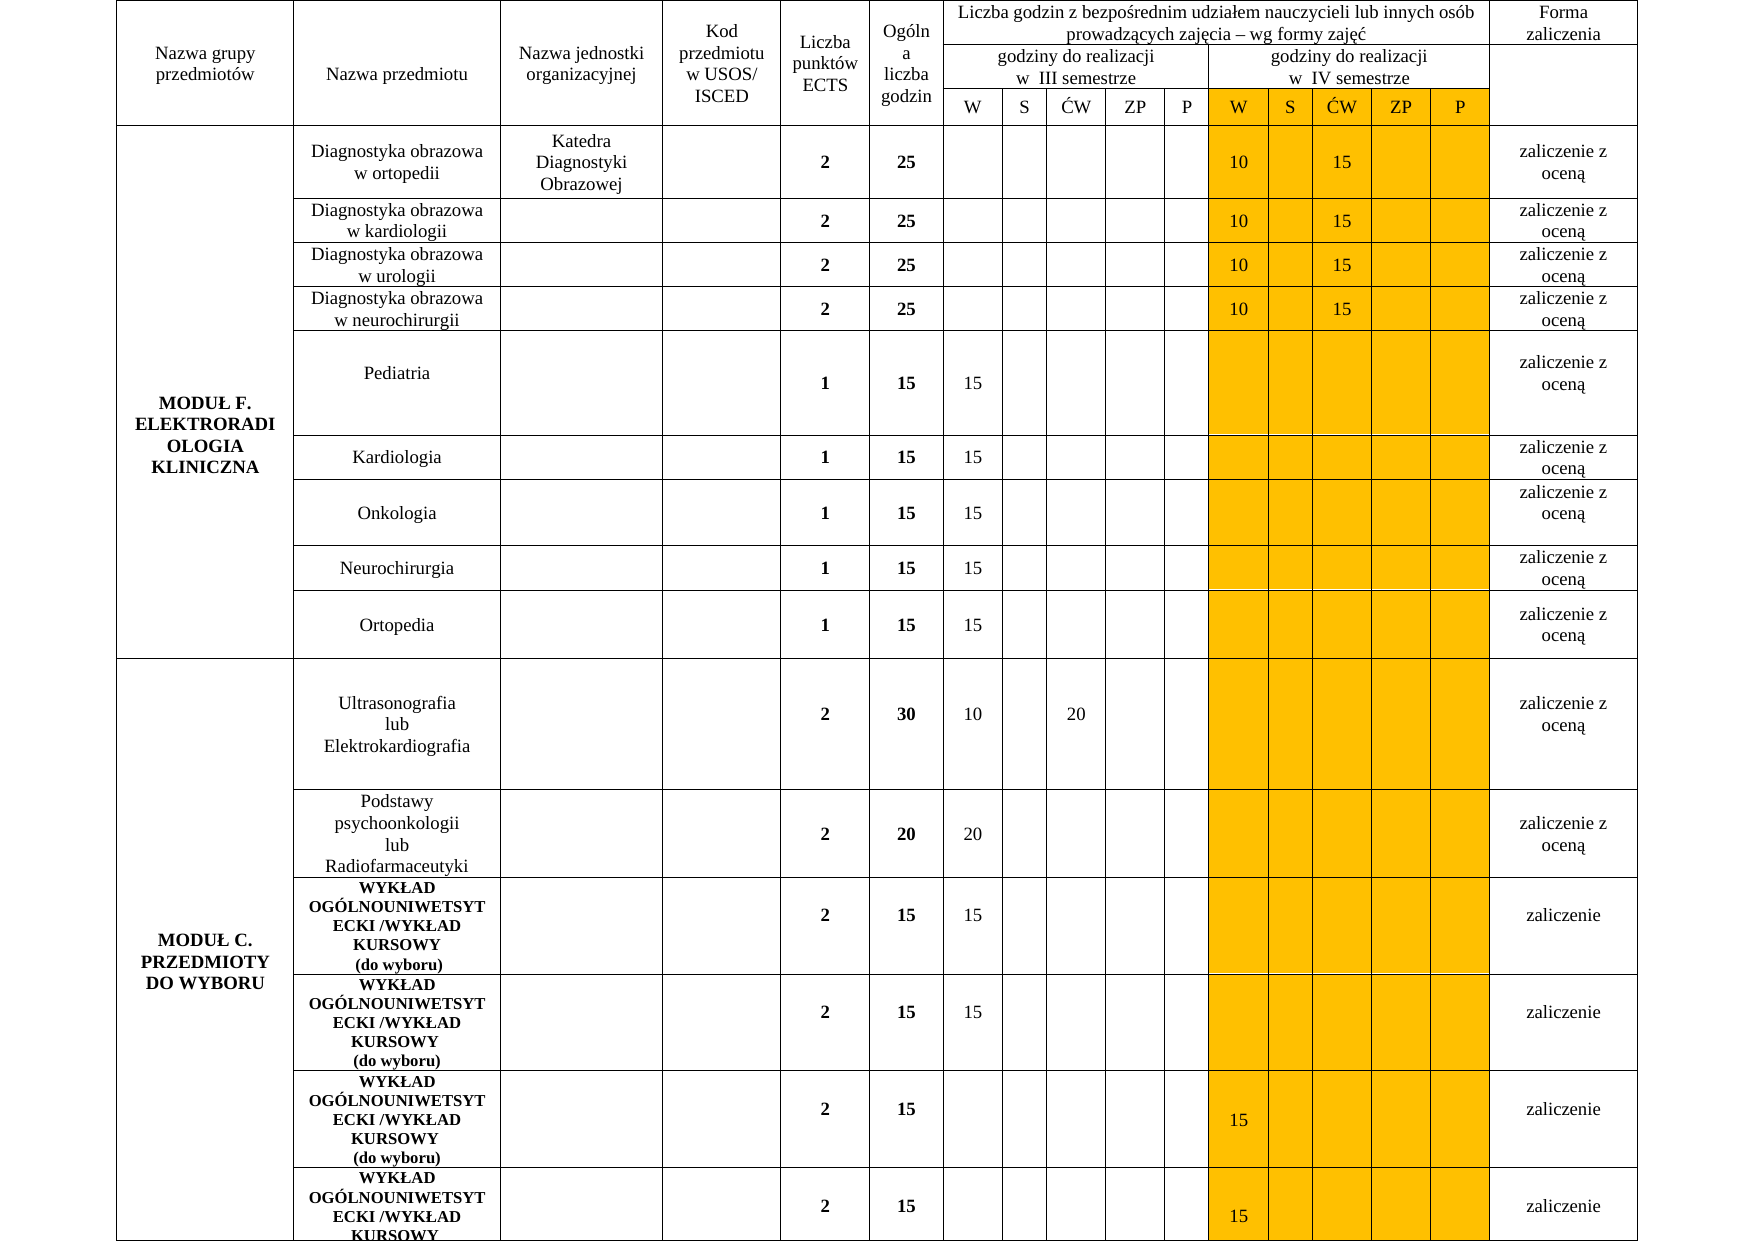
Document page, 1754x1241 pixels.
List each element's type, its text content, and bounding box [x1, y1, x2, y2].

table_cell [1165, 659, 1208, 789]
table_cell [1003, 790, 1046, 877]
table_cell Pediatria [294, 331, 500, 434]
table_cell [1372, 659, 1430, 789]
table_cell [501, 287, 662, 330]
table_cell [1047, 591, 1105, 658]
table_cell [501, 243, 662, 286]
table_cell [1165, 1168, 1208, 1240]
table_cell [1372, 591, 1430, 658]
table_cell [1313, 546, 1371, 589]
table_cell [1372, 436, 1430, 479]
table_cell zaliczenie z oceną [1490, 591, 1637, 658]
table_cell [1431, 1071, 1489, 1167]
table_cell MODUŁ C. PRZEDMIOTY DO WYBORU [117, 659, 293, 1240]
table_cell [1431, 591, 1489, 658]
table_cell 15 [870, 436, 943, 479]
table_cell 15 [870, 546, 943, 589]
table_cell [1003, 480, 1046, 545]
table_cell 1 [781, 546, 869, 589]
table_cell [1047, 243, 1105, 286]
table_cell [1209, 546, 1268, 589]
table_cell zaliczenie z oceną [1490, 436, 1637, 479]
table_cell [1269, 878, 1312, 973]
table_cell [1106, 591, 1164, 658]
table_cell [1431, 878, 1489, 973]
table_cell [1003, 243, 1046, 286]
table_cell [1431, 546, 1489, 589]
table_cell 15 [1313, 243, 1371, 286]
table_cell zaliczenie z oceną [1490, 243, 1637, 286]
table_cell Diagnostyka obrazowa w ortopedii [294, 126, 500, 198]
table_cell [1165, 480, 1208, 545]
table_cell [1372, 1168, 1430, 1240]
table_cell [1490, 45, 1637, 125]
table_cell [1106, 1071, 1164, 1167]
table_cell [944, 287, 1002, 330]
table_cell [1165, 546, 1208, 589]
table_cell [663, 975, 780, 1070]
table_cell [1165, 199, 1208, 242]
table_cell [1165, 790, 1208, 877]
table_cell zaliczenie [1490, 1071, 1637, 1167]
table_cell zaliczenie z oceną [1490, 287, 1637, 330]
table_cell [663, 1071, 780, 1167]
table_cell [1003, 975, 1046, 1070]
table_cell [663, 790, 780, 877]
table_cell [663, 287, 780, 330]
table_cell [1106, 790, 1164, 877]
table_cell zaliczenie [1490, 1168, 1637, 1240]
table_cell [1313, 790, 1371, 877]
table_cell [1313, 659, 1371, 789]
table_cell [1047, 878, 1105, 973]
table_cell ZP [1106, 89, 1164, 125]
table_cell [1269, 790, 1312, 877]
table_cell [1003, 878, 1046, 973]
table_cell [1313, 975, 1371, 1070]
table_cell [1269, 546, 1312, 589]
table_cell [663, 546, 780, 589]
table_cell 1 [781, 331, 869, 434]
table_cell [1003, 126, 1046, 198]
table_cell [1209, 975, 1268, 1070]
table_cell 15 [870, 1071, 943, 1167]
table_cell [1106, 126, 1164, 198]
table_cell [1209, 480, 1268, 545]
table_cell 10 [1209, 287, 1268, 330]
table_cell [1047, 199, 1105, 242]
table_cell zaliczenie [1490, 878, 1637, 973]
table_cell 15 [870, 878, 943, 973]
table_cell [1313, 1071, 1371, 1167]
table_cell [1003, 1071, 1046, 1167]
table_cell [1047, 331, 1105, 434]
table_cell [1047, 436, 1105, 479]
table_header Forma zaliczenia [1490, 1, 1637, 44]
table_cell [1165, 126, 1208, 198]
table_cell [663, 436, 780, 479]
table_cell [1431, 790, 1489, 877]
table_cell Diagnostyka obrazowa w urologii [294, 243, 500, 286]
table_cell [1209, 878, 1268, 973]
table_cell 2 [781, 1071, 869, 1167]
table_cell 2 [781, 790, 869, 877]
table_cell [1269, 1071, 1312, 1167]
table_cell 15 [944, 878, 1002, 973]
table_cell 2 [781, 243, 869, 286]
table_cell [1165, 878, 1208, 973]
table_cell WYKŁAD OGÓLNOUNIWETSYTECKI /WYKŁAD KURSOWY (do wyboru) [294, 1168, 500, 1240]
table_cell [1372, 287, 1430, 330]
table_cell 25 [870, 287, 943, 330]
table_cell [1269, 126, 1312, 198]
table_cell zaliczenie [1490, 975, 1637, 1070]
table_cell [1003, 1168, 1046, 1240]
table_cell 20 [1047, 659, 1105, 789]
table_cell [1047, 546, 1105, 589]
table_cell [1165, 331, 1208, 434]
table_cell [501, 436, 662, 479]
table_cell [1003, 199, 1046, 242]
table_cell 15 [944, 436, 1002, 479]
table_cell [1047, 126, 1105, 198]
table_cell Katedra Diagnostyki Obrazowej [501, 126, 662, 198]
table_cell Diagnostyka obrazowa w kardiologii [294, 199, 500, 242]
table_cell [1313, 436, 1371, 479]
table_cell [1372, 331, 1430, 434]
table_cell [663, 480, 780, 545]
table_cell [1106, 546, 1164, 589]
table_cell zaliczenie z oceną [1490, 199, 1637, 242]
table_cell [1313, 591, 1371, 658]
table_cell [1372, 878, 1430, 973]
table_cell [663, 243, 780, 286]
table_cell [663, 199, 780, 242]
table_cell Kardiologia [294, 436, 500, 479]
table_cell [1165, 975, 1208, 1070]
table_header Nazwa jednostki organizacyjnej [501, 1, 662, 125]
table_cell [1372, 546, 1430, 589]
table_cell zaliczenie z oceną [1490, 790, 1637, 877]
table_cell [1372, 790, 1430, 877]
table_cell [501, 591, 662, 658]
table_cell [1269, 199, 1312, 242]
table_cell [501, 1071, 662, 1167]
table_cell [1313, 331, 1371, 434]
table_cell [1047, 790, 1105, 877]
table_cell 15 [870, 331, 943, 434]
table_cell [1431, 126, 1489, 198]
table_cell [1431, 659, 1489, 789]
table_cell [1106, 287, 1164, 330]
table_cell [944, 1168, 1002, 1240]
table_cell [1047, 480, 1105, 545]
table_cell [501, 659, 662, 789]
table_cell [1165, 591, 1208, 658]
table_cell [1003, 591, 1046, 658]
table_cell zaliczenie z oceną [1490, 659, 1637, 789]
table_cell W [1209, 89, 1268, 125]
table_cell 30 [870, 659, 943, 789]
table_header Ogólna liczba godzin [870, 1, 943, 125]
table_cell 25 [870, 243, 943, 286]
table_cell [944, 199, 1002, 242]
table_cell [1431, 243, 1489, 286]
table_cell 10 [1209, 126, 1268, 198]
table_cell 2 [781, 1168, 869, 1240]
table_cell ZP [1372, 89, 1430, 125]
table_cell [1165, 436, 1208, 479]
table_header Nazwa przedmiotu [294, 1, 500, 125]
table_cell [1269, 480, 1312, 545]
table_cell [663, 331, 780, 434]
table_cell [1269, 659, 1312, 789]
table_cell zaliczenie z oceną [1490, 331, 1637, 434]
table_cell 2 [781, 878, 869, 973]
table_cell 15 [1209, 1168, 1268, 1240]
table_cell zaliczenie z oceną [1490, 546, 1637, 589]
table_cell 2 [781, 975, 869, 1070]
table_cell [1269, 436, 1312, 479]
table_cell 2 [781, 126, 869, 198]
table_cell 20 [870, 790, 943, 877]
table_cell Neurochirurgia [294, 546, 500, 589]
table_cell ĆW [1313, 89, 1371, 125]
table_cell [663, 878, 780, 973]
table_cell 15 [870, 591, 943, 658]
table_cell [1047, 975, 1105, 1070]
table_cell [1106, 199, 1164, 242]
table_cell [1003, 659, 1046, 789]
table_cell godziny do realizacji w III semestrze [944, 45, 1208, 88]
table_cell [1372, 1071, 1430, 1167]
table_cell 2 [781, 199, 869, 242]
table_cell 15 [1313, 126, 1371, 198]
table_cell [1431, 331, 1489, 434]
table_cell 10 [1209, 199, 1268, 242]
table_cell [1209, 591, 1268, 658]
table_cell Ortopedia [294, 591, 500, 658]
table_cell [501, 878, 662, 973]
table_cell [663, 659, 780, 789]
table_cell 1 [781, 436, 869, 479]
table_cell 2 [781, 287, 869, 330]
table_cell [1106, 436, 1164, 479]
table_cell [1003, 546, 1046, 589]
table_cell zaliczenie z oceną [1490, 126, 1637, 198]
table_cell [1209, 331, 1268, 434]
table_cell [1372, 199, 1430, 242]
table_cell S [1003, 89, 1046, 125]
table_cell 15 [870, 975, 943, 1070]
table_cell S [1269, 89, 1312, 125]
table_cell [663, 1168, 780, 1240]
table_cell 15 [870, 1168, 943, 1240]
table_cell [1003, 287, 1046, 330]
table_cell [501, 331, 662, 434]
table_cell [501, 546, 662, 589]
table_cell [1106, 480, 1164, 545]
table_cell [944, 126, 1002, 198]
table_cell zaliczenie z oceną [1490, 480, 1637, 545]
table_cell Onkologia [294, 480, 500, 545]
table_cell 20 [944, 790, 1002, 877]
table_cell [1431, 287, 1489, 330]
table_cell 1 [781, 591, 869, 658]
table_cell [1269, 975, 1312, 1070]
table_cell Diagnostyka obrazowa w neurochirurgii [294, 287, 500, 330]
table_cell 1 [781, 480, 869, 545]
table_header Nazwa grupy przedmiotów [117, 1, 293, 125]
table_cell [1431, 480, 1489, 545]
table_cell 15 [870, 480, 943, 545]
table_cell [1372, 126, 1430, 198]
table_header Liczba godzin z bezpośrednim udziałem nauczycieli lub innych osób prowadzących zajęcia – wg formy zajęć [944, 1, 1489, 44]
table_cell [1372, 975, 1430, 1070]
table_cell 10 [944, 659, 1002, 789]
table_cell ĆW [1047, 89, 1105, 125]
table_cell MODUŁ F. ELEKTRORADIOLOGIA KLINICZNA [117, 126, 293, 658]
table_cell 15 [1313, 287, 1371, 330]
table_cell [1269, 243, 1312, 286]
table_cell [1047, 287, 1105, 330]
table_cell [1313, 1168, 1371, 1240]
table_cell [663, 591, 780, 658]
table_cell WYKŁAD OGÓLNOUNIWETSYTECKI /WYKŁAD KURSOWY (do wyboru) [294, 975, 500, 1070]
table_cell [944, 1071, 1002, 1167]
table_cell [1269, 1168, 1312, 1240]
table_cell [1106, 659, 1164, 789]
table_cell P [1431, 89, 1489, 125]
table_cell [1313, 878, 1371, 973]
table_cell [1003, 331, 1046, 434]
table_cell [501, 480, 662, 545]
table_cell Podstawy psychoonkologii lub Radiofarmaceutyki [294, 790, 500, 877]
table_cell 15 [944, 975, 1002, 1070]
table_cell [1165, 243, 1208, 286]
table_cell [1047, 1071, 1105, 1167]
table_cell P [1165, 89, 1208, 125]
table_cell [944, 243, 1002, 286]
table_cell 25 [870, 199, 943, 242]
table_cell [1106, 331, 1164, 434]
table_cell Ultrasonografia lub Elektrokardiografia [294, 659, 500, 789]
table_cell 15 [1209, 1071, 1268, 1167]
table_cell 25 [870, 126, 943, 198]
table_cell godziny do realizacji w IV semestrze [1209, 45, 1489, 88]
table_cell [1269, 591, 1312, 658]
table_cell [1106, 1168, 1164, 1240]
table_cell [1431, 199, 1489, 242]
table_cell 15 [944, 331, 1002, 434]
table_cell [1003, 436, 1046, 479]
table_cell [663, 126, 780, 198]
table_cell [501, 790, 662, 877]
table_cell 15 [944, 546, 1002, 589]
table_cell [501, 975, 662, 1070]
table_cell [1372, 480, 1430, 545]
table_cell 15 [1313, 199, 1371, 242]
table_header Liczba punktów ECTS [781, 1, 869, 125]
table_cell [1106, 878, 1164, 973]
table_cell 10 [1209, 243, 1268, 286]
table_cell [1209, 659, 1268, 789]
table_cell [1209, 790, 1268, 877]
table_cell WYKŁAD OGÓLNOUNIWETSYTECKI /WYKŁAD KURSOWY (do wyboru) [294, 878, 500, 973]
table_cell [1047, 1168, 1105, 1240]
table_cell [1431, 436, 1489, 479]
table_cell [1372, 243, 1430, 286]
table_cell [1431, 1168, 1489, 1240]
table_cell [501, 1168, 662, 1240]
table_cell [501, 199, 662, 242]
table_cell [1106, 243, 1164, 286]
table_cell [1431, 975, 1489, 1070]
table_cell [1165, 287, 1208, 330]
table_cell 15 [944, 591, 1002, 658]
table_header Kod przedmiotu w USOS/ ISCED [663, 1, 780, 125]
table_cell [1313, 480, 1371, 545]
table_cell W [944, 89, 1002, 125]
table_cell [1165, 1071, 1208, 1167]
table_cell [1269, 287, 1312, 330]
table_cell [1269, 331, 1312, 434]
table_cell [1106, 975, 1164, 1070]
table_cell 2 [781, 659, 869, 789]
table_cell 15 [944, 480, 1002, 545]
table_cell [1209, 436, 1268, 479]
table_cell WYKŁAD OGÓLNOUNIWETSYTECKI /WYKŁAD KURSOWY (do wyboru) [294, 1071, 500, 1167]
